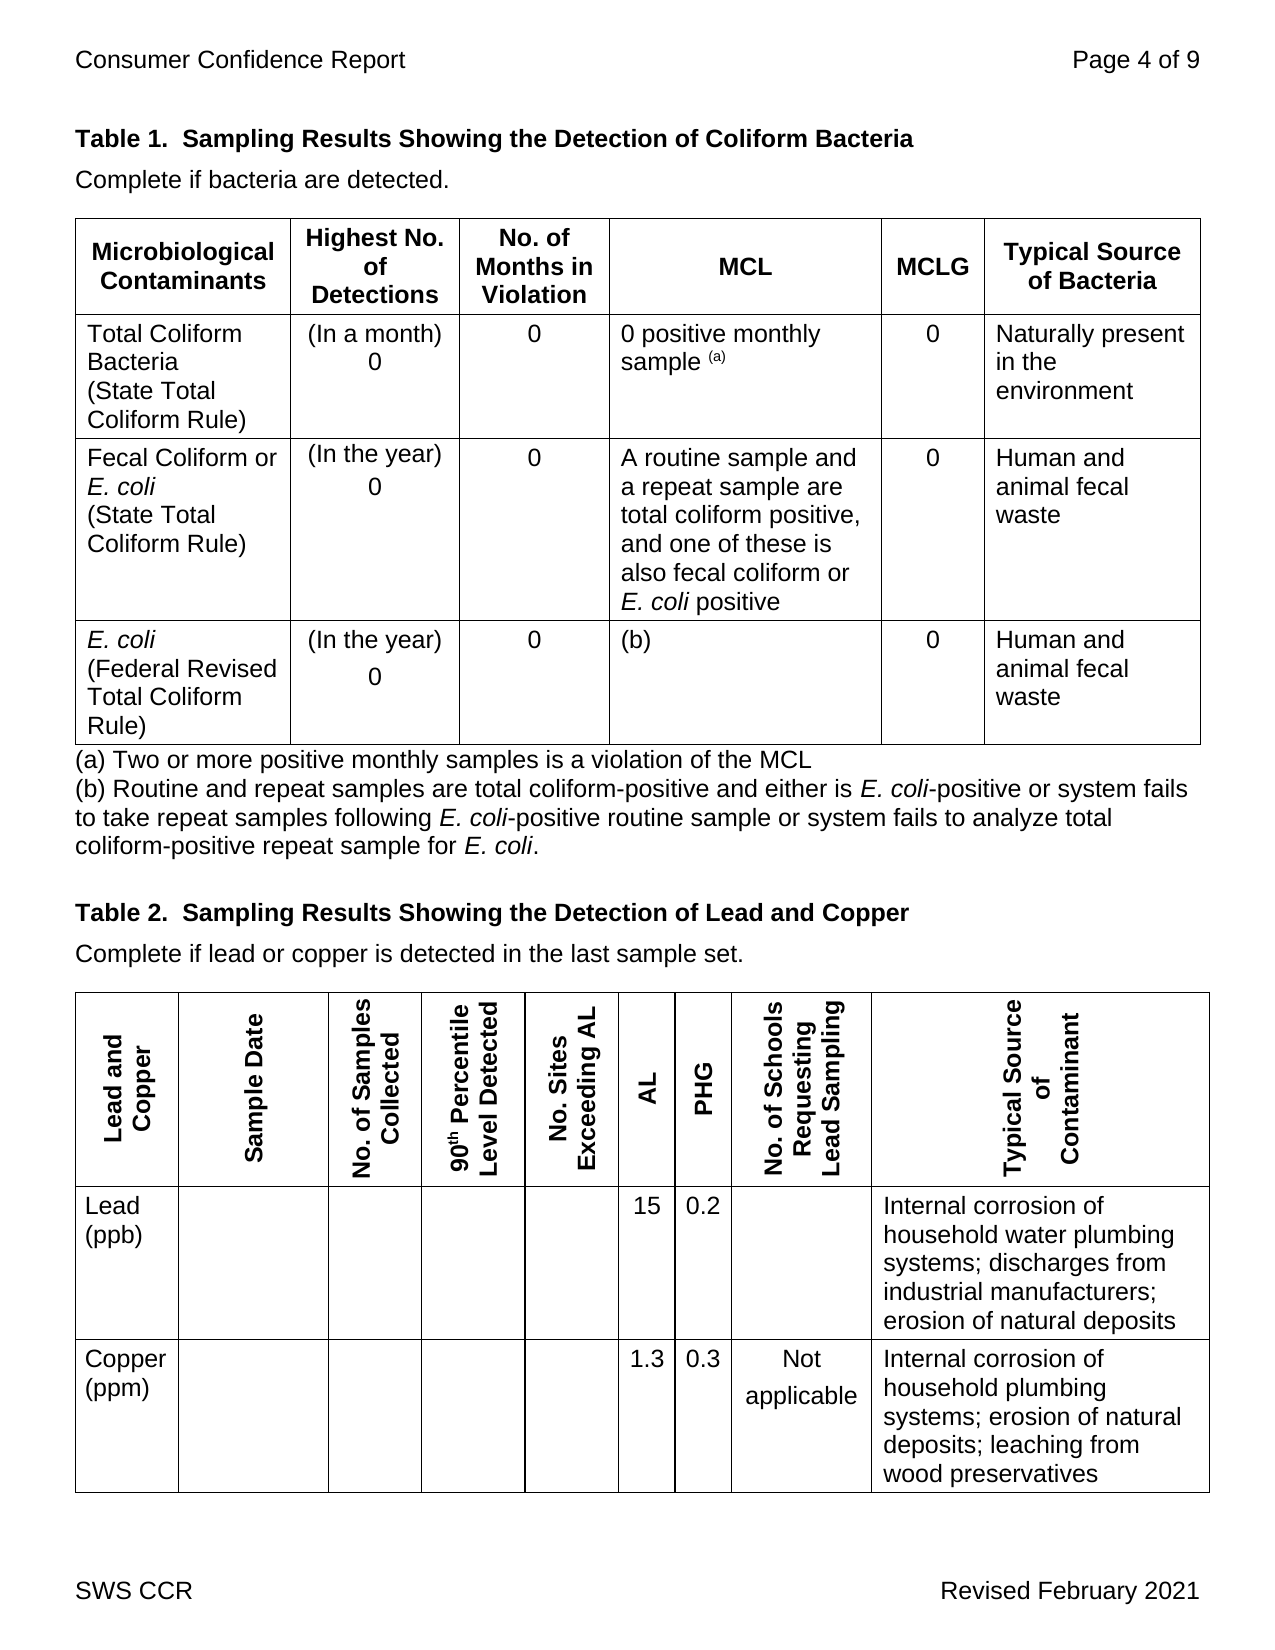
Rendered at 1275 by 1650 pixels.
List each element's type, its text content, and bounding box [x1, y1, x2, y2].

table_header MCL [610, 219, 881, 313]
table_cell Lead (ppb) [76, 1187, 178, 1339]
table_cell A routine sample and a repeat sample are total coliform positive, and one of these is also fecal coliform or E. coli positive [610, 439, 881, 620]
table_header No. of Months in Violation [460, 219, 609, 313]
table_cell 0 [460, 315, 609, 438]
table_cell Total Coliform Bacteria (State Total Coliform Rule) [76, 315, 290, 438]
table_cell Fecal Coliform or E. coli (State Total Coliform Rule) [76, 439, 290, 620]
table_header Microbiological Contaminants [76, 219, 290, 313]
table_header AL [619, 993, 674, 1186]
table_cell [422, 1340, 524, 1492]
table_cell 0 [882, 315, 984, 438]
table_cell 0 [460, 621, 609, 744]
table_cell [329, 1340, 421, 1492]
table_cell Human and animal fecal waste [985, 439, 1200, 620]
table_cell [179, 1187, 328, 1339]
table_cell Not applicable [732, 1340, 871, 1492]
text (b) Routine and repeat samples are total coliform-positive and either is E. coli-positive or system fails to take repeat samples following E. coli-positive routine sample or system fails to analyze total coliform-positive repeat sample for E. coli. [75, 774, 1200, 860]
table_cell [179, 1340, 328, 1492]
table_cell [329, 1187, 421, 1339]
table_cell [422, 1187, 524, 1339]
text (a) Two or more positive monthly samples is a violation of the MCL [75, 745, 1200, 774]
table_cell E. coli (Federal Revised Total Coliform Rule) [76, 621, 290, 744]
table_cell 0.3 [676, 1340, 731, 1492]
table_cell 15 [619, 1187, 674, 1339]
table_cell 1.3 [619, 1340, 674, 1492]
table_cell Copper (ppm) [76, 1340, 178, 1492]
text Complete if bacteria are detected. [75, 165, 1200, 194]
text Complete if lead or copper is detected in the last sample set. [75, 939, 1200, 968]
table_header No. of Schools Requesting Lead Sampling [732, 993, 871, 1186]
table_cell (In a month) 0 [291, 315, 459, 438]
table_header Highest No. of Detections [291, 219, 459, 313]
table_header MCLG [882, 219, 984, 313]
table_cell 0 positive monthly sample (a) [610, 315, 881, 438]
table_cell Human and animal fecal waste [985, 621, 1200, 744]
table_cell 0 [882, 439, 984, 620]
table_cell [526, 1187, 618, 1339]
table_cell Naturally present in the environment [985, 315, 1200, 438]
table_cell (In the year) 0 [291, 439, 459, 620]
table_cell 0 [882, 621, 984, 744]
table_header Sample Date [179, 993, 328, 1186]
table_cell [732, 1187, 871, 1339]
table_cell 0.2 [676, 1187, 731, 1339]
table_header Typical Source of Bacteria [985, 219, 1200, 313]
table_header PHG [676, 993, 731, 1186]
table_cell 0 [460, 439, 609, 620]
table_header Typical Source of Contaminant [872, 993, 1209, 1186]
table_cell (In the year) 0 [291, 621, 459, 744]
table_cell Internal corrosion of household water plumbing systems; discharges from industrial manufacturers; erosion of natural deposits [872, 1187, 1209, 1339]
table_cell (b) [610, 621, 881, 744]
table_header 90th Percentile Level Detected [422, 993, 524, 1186]
table_header Lead and Copper [76, 993, 178, 1186]
table_cell Internal corrosion of household plumbing systems; erosion of natural deposits; leaching from wood preservatives [872, 1340, 1209, 1492]
table_header No. of Samples Collected [329, 993, 421, 1186]
table_header No. Sites Exceeding AL [526, 993, 618, 1186]
table_cell [526, 1340, 618, 1492]
